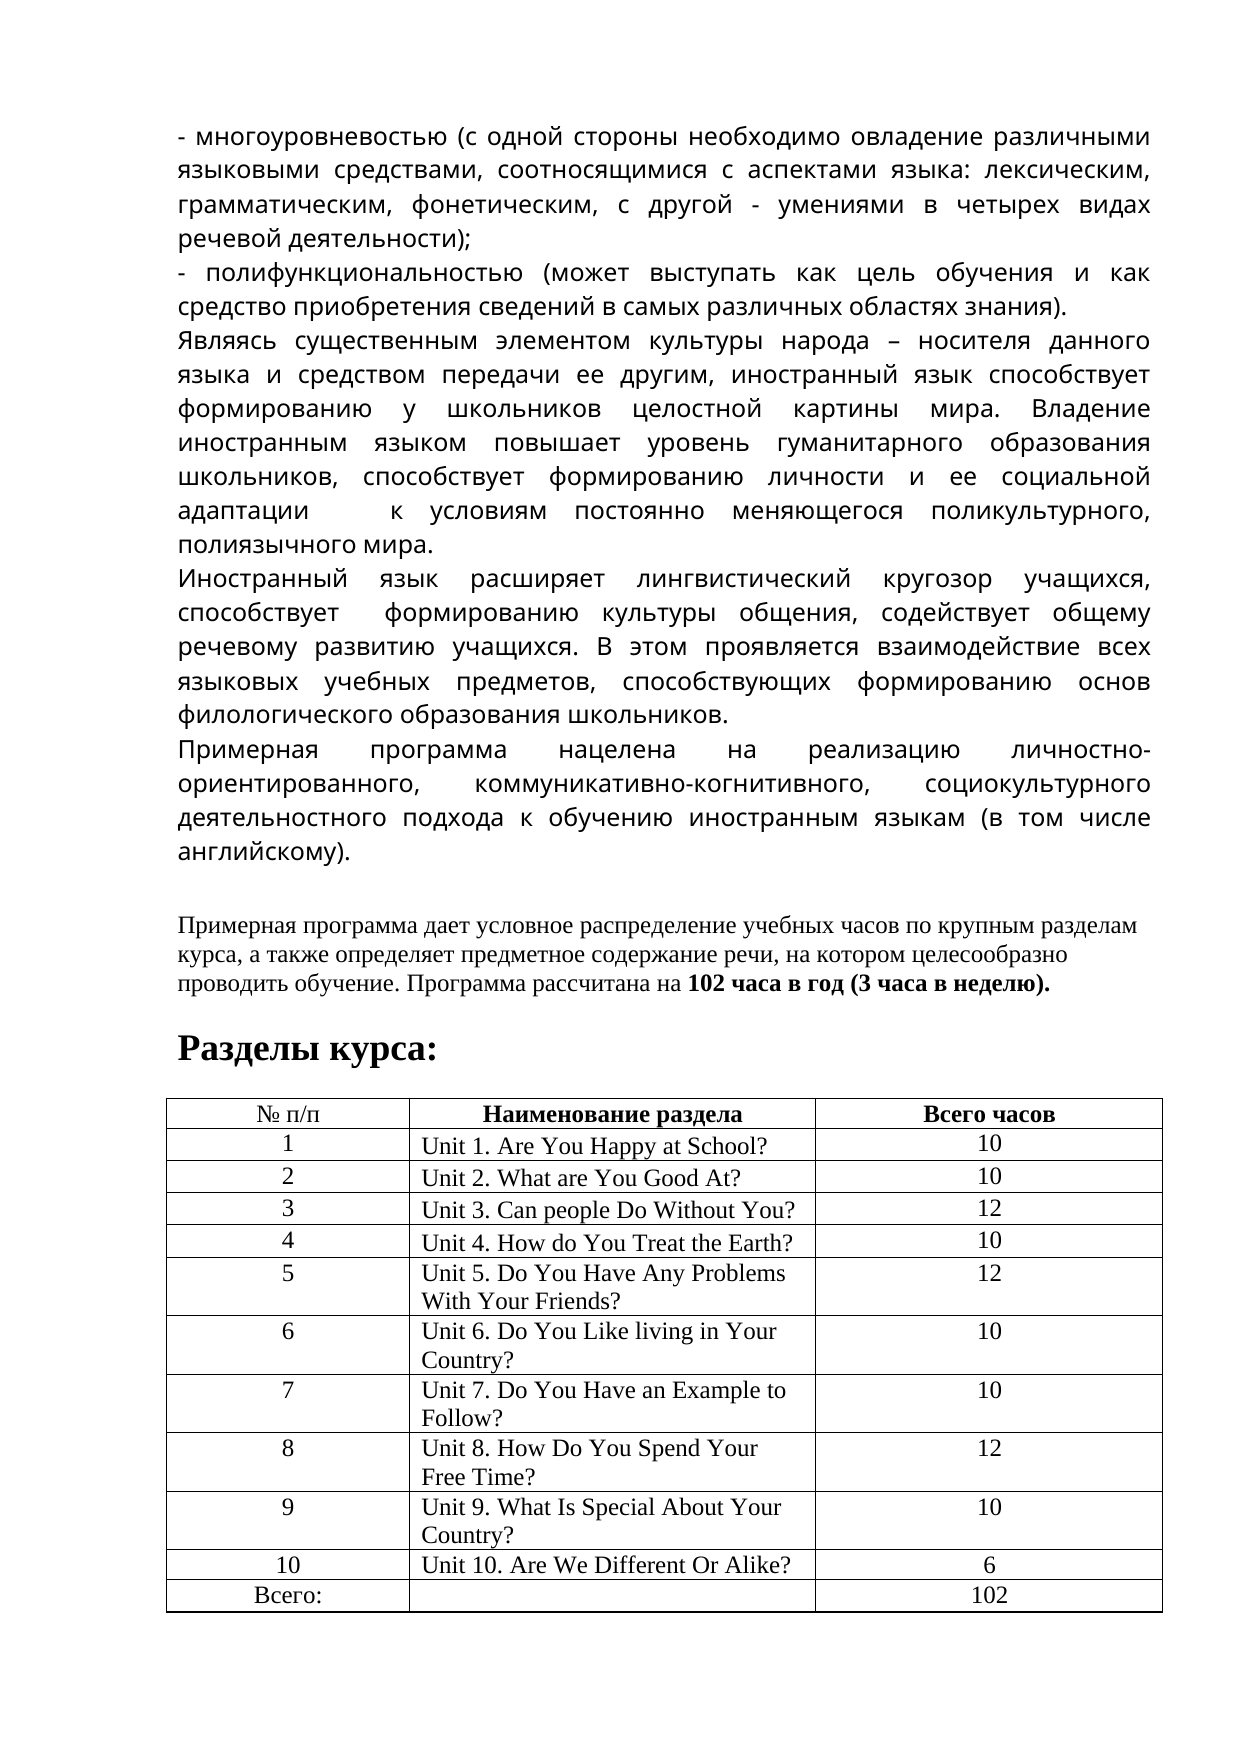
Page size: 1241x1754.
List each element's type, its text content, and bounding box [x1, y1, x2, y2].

table_cell 12 [816, 1433, 1162, 1491]
table_header Наименование раздела [410, 1099, 815, 1127]
text Примерная программа нацелена на реализацию личностно-ориентированного, коммуникативно-когнитивного, социокультурного деятельностного подхода к обучению иностранным языкам (в том числе английскому). [177, 731, 1152, 867]
table_cell 6 [816, 1550, 1162, 1579]
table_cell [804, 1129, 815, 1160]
table_cell 5 [167, 1258, 409, 1315]
table_cell 9 [167, 1492, 409, 1549]
text - многоуровневостью (с одной стороны необходимо овладение различными языковыми средствами, соотносящимися с аспектами языка: лексическим, грамматическим, фонетическим, с другой - умениями в четырех видах речевой деятельности); [177, 118, 1152, 254]
table_cell Unit 8. How Do You Spend Your Free Time? [410, 1433, 815, 1491]
table_cell Unit 7. Do You Have an Example to Follow? [410, 1375, 815, 1432]
table_cell Unit 6. Do You Like living in Your Country? [410, 1316, 815, 1374]
table_cell [410, 1580, 421, 1611]
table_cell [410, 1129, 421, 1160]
table_cell 10 [816, 1129, 1162, 1160]
table_cell 10 [816, 1375, 1162, 1432]
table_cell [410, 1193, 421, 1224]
table_cell 6 [167, 1316, 409, 1374]
table_cell 10 [816, 1225, 1162, 1257]
table_cell 12 [816, 1258, 1162, 1315]
table_cell 12 [816, 1193, 1162, 1224]
table_cell 10 [816, 1161, 1162, 1192]
table_header № п/п [167, 1099, 409, 1127]
table_cell Всего: [167, 1580, 409, 1611]
text Являясь существенным элементом культуры народа – носителя данного языка и средством передачи ее другим, иностранный язык способствует формированию у школьников целостной картины мира. Владение иностранным языком повышает уровень гуманитарного образования школьников, способствует формированию личности и ее социальной адаптации к условиям постоянно меняющегося поликультурного, полиязычного мира. [177, 322, 1152, 561]
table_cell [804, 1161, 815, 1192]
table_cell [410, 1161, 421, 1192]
table_cell 102 [816, 1580, 1162, 1611]
table_cell [804, 1580, 815, 1611]
table_cell 4 [167, 1225, 409, 1257]
text Иностранный язык расширяет лингвистический кругозор учащихся, способствует формированию культуры общения, содействует общему речевому развитию учащихся. В этом проявляется взаимодействие всех языковых учебных предметов, способствующих формированию основ филологического образования школьников. [177, 561, 1152, 731]
table_cell 10 [816, 1492, 1162, 1549]
table_cell 8 [167, 1433, 409, 1491]
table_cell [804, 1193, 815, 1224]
table_cell 2 [167, 1161, 409, 1192]
table_cell 7 [167, 1375, 409, 1432]
table_cell 1 [167, 1129, 409, 1160]
text Разделы курса: [177, 1026, 1152, 1069]
table_cell Unit 5. Do You Have Any Problems With Your Friends? [410, 1258, 815, 1315]
table_cell 3 [167, 1193, 409, 1224]
table_cell 10 [816, 1316, 1162, 1374]
table_cell Unit 10. Are We Different Or Alike? [410, 1550, 815, 1579]
table_header Всего часов [816, 1099, 1162, 1127]
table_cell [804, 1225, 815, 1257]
table_cell Unit 9. What Is Special About Your Country? [410, 1492, 815, 1549]
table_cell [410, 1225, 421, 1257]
text Примерная программа дает условное распределение учебных часов по крупным разделам курса, а также определяет предметное содержание речи, на котором целесообразно проводить обучение. Программа рассчитана на 102 часа в год (3 часа в неделю). [177, 911, 1152, 997]
table_cell 10 [167, 1550, 409, 1579]
text - полифункциональностью (может выступать как цель обучения и как средство приобретения сведений в самых различных областях знания). [177, 254, 1152, 322]
